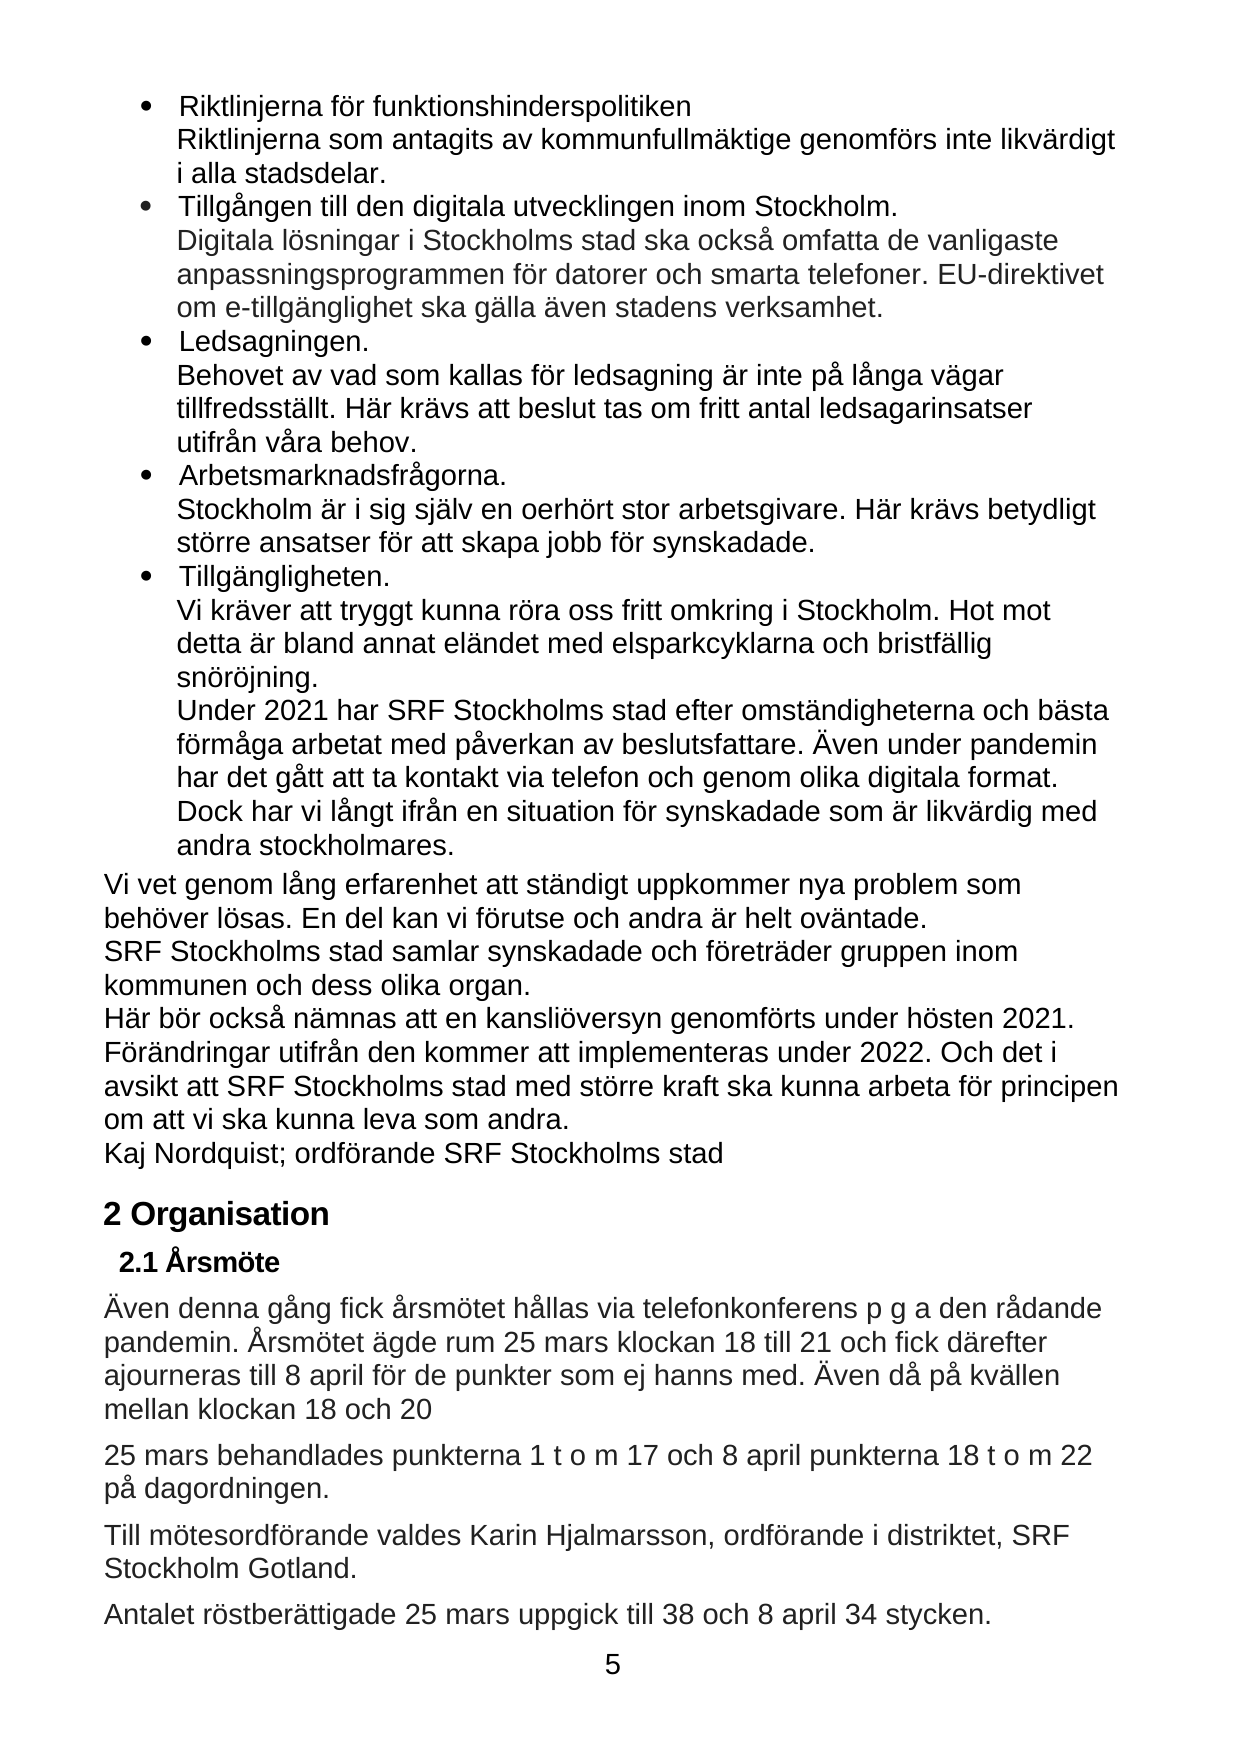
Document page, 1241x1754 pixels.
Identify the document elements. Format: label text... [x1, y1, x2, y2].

list Riktlinjerna för funktionshinderspolitiken [141, 89, 1122, 122]
text i alla stadsdelar. [103, 156, 1122, 189]
text anpassningsprogrammen för datorer och smarta telefoner. EU-direktivet [103, 257, 1122, 290]
text Under 2021 har SRF Stockholms stad efter omständigheterna och bästa [103, 693, 1122, 727]
text om e-tillgänglighet ska gälla även stadens verksamhet. [103, 290, 1122, 324]
text Till mötesordförande valdes Karin Hjalmarsson, ordförande i distriktet, SRF Stockholm Gotland. [103, 1517, 1122, 1584]
text Riktlinjerna som antagits av kommunfullmäktige genomförs inte likvärdigt [103, 122, 1122, 156]
text SRF Stockholms stad samlar synskadade och företräder gruppen inom kommunen och dess olika organ. [103, 934, 1122, 1002]
subtitle 2.1 Årsmöte [118, 1245, 1122, 1279]
text andra stockholmares. [103, 828, 1122, 861]
list Tillgången till den digitala utvecklingen inom Stockholm. [141, 189, 1122, 223]
text snöröjning. [103, 660, 1122, 693]
text 25 mars behandlades punkterna 1 t o m 17 och 8 april punkterna 18 t o m 22 på dagordningen. [103, 1438, 1122, 1505]
text Här bör också nämnas att en kansliöversyn genomförts under hösten 2021. Förändringar utifrån den kommer att implementeras under 2022. Och det i avsikt att SRF Stockholms stad med större kraft ska kunna arbeta för principen om att vi ska kunna leva som andra. [103, 1002, 1122, 1136]
text utifrån våra behov. [103, 425, 1122, 458]
text Behovet av vad som kallas för ledsagning är inte på långa vägar [103, 358, 1122, 391]
text Vi vet genom lång erfarenhet att ständigt uppkommer nya problem som behöver lösas. En del kan vi förutse och andra är helt oväntade. [103, 867, 1122, 934]
text har det gått att ta kontakt via telefon och genom olika digitala format. [103, 761, 1122, 794]
text tillfredsställt. Här krävs att beslut tas om fritt antal ledsagarinsatser [103, 391, 1122, 425]
text Även denna gång fick årsmötet hållas via telefonkonferens p g a den rådande pandemin. Årsmötet ägde rum 25 mars klockan 18 till 21 och fick därefter ajourneras till 8 april för de punkter som ej hanns med. Även då på kvällen mellan klockan 18 och 20 [103, 1291, 1122, 1425]
text större ansatser för att skapa jobb för synskadade. [103, 526, 1122, 559]
text Digitala lösningar i Stockholms stad ska också omfatta de vanligaste [103, 223, 1122, 257]
list Ledsagningen. [141, 324, 1122, 358]
text Kaj Nordquist; ordförande SRF Stockholms stad [103, 1136, 1122, 1169]
text Dock har vi långt ifrån en situation för synskadade som är likvärdig med [103, 794, 1122, 828]
text Vi kräver att tryggt kunna röra oss fritt omkring i Stockholm. Hot mot [103, 593, 1122, 626]
list Arbetsmarknadsfrågorna. [141, 458, 1122, 492]
text förmåga arbetat med påverkan av beslutsfattare. Även under pandemin [103, 727, 1122, 761]
text detta är bland annat eländet med elsparkcyklarna och bristfällig [103, 626, 1122, 660]
list Tillgängligheten. [141, 559, 1122, 593]
subtitle 2 Organisation [103, 1194, 1122, 1233]
text Stockholm är i sig själv en oerhört stor arbetsgivare. Här krävs betydligt [103, 492, 1122, 526]
text Antalet röstberättigade 25 mars uppgick till 38 och 8 april 34 stycken. [103, 1597, 1122, 1631]
